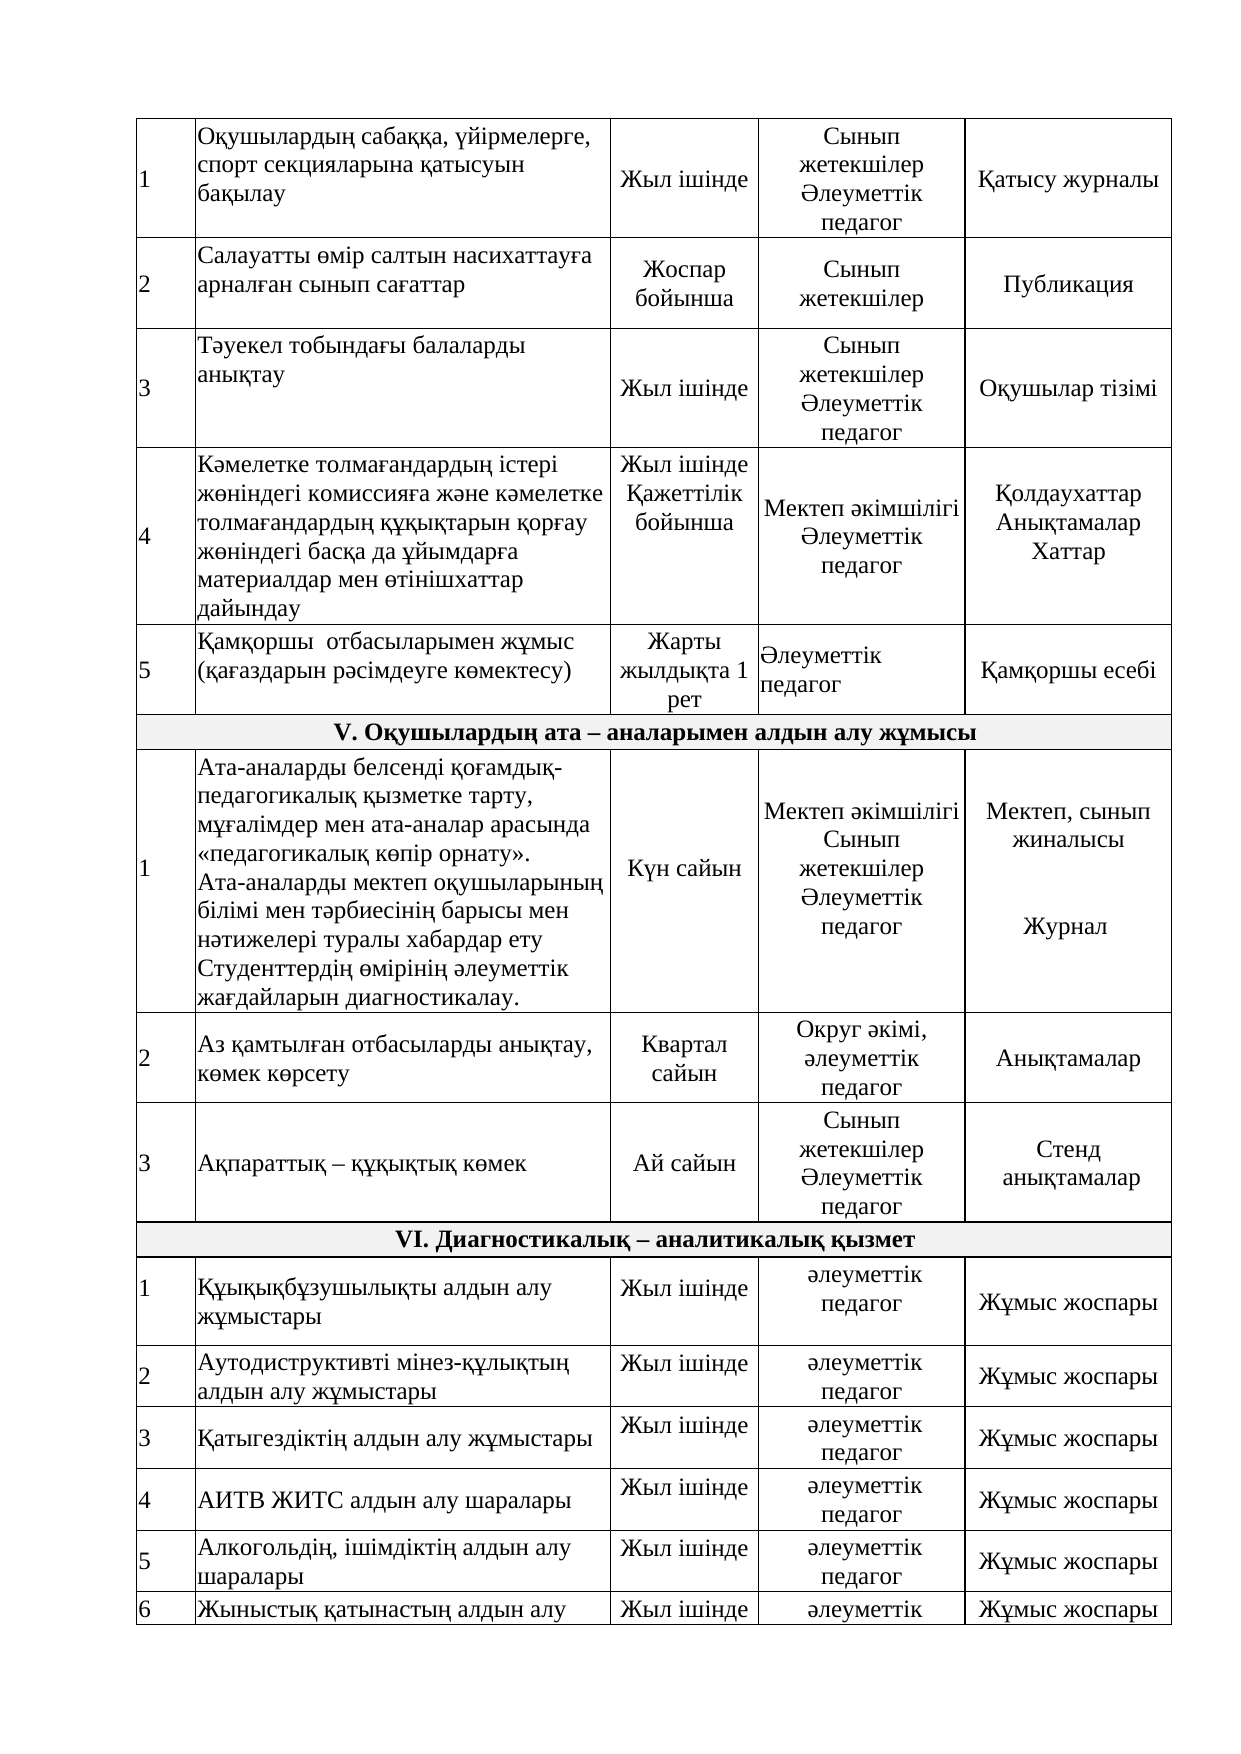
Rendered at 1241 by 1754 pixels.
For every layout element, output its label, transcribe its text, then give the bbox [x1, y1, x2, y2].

table_cell Жұмыс жоспары [966, 1592, 1171, 1624]
table_cell Ақпараттық – құқықтық көмек [196, 1103, 610, 1221]
table_cell Аутодиструктивті мінез-құлықтың алдын алу жұмыстары [196, 1346, 610, 1406]
table_cell Әлеуметтік педагог [759, 625, 964, 714]
table_cell VI. Диагностикалық – аналитикалық қызмет [137, 1223, 1171, 1256]
table_cell 4 [137, 448, 195, 623]
table_cell Қолдаухаттар Анықтамалар Хаттар [966, 448, 1171, 623]
table_cell Жұмыс жоспары [966, 1469, 1171, 1529]
table_cell Тәуекел тобындағы балаларды анықтау [196, 329, 610, 447]
table_cell Салауатты өмір салтын насихаттауға арналған сынып сағаттар [196, 238, 610, 328]
table_cell Публикация [966, 238, 1171, 328]
table_cell әлеуметтік педагог [759, 1469, 964, 1529]
table_cell әлеуметтік педагог [759, 1531, 964, 1591]
table_cell Оқушылар тізімі [966, 329, 1171, 447]
table_cell Жыл ішінде [611, 1592, 758, 1624]
table_cell 3 [137, 329, 195, 447]
table_cell Қатыгездіктің алдын алу жұмыстары [196, 1407, 610, 1468]
table_cell әлеуметтік педагог [759, 1407, 964, 1468]
table_cell Сынып жетекшілер Әлеуметтік педагог [759, 119, 964, 237]
table_cell Ай сайын [611, 1103, 758, 1221]
table_cell Сынып жетекшілер Әлеуметтік педагог [759, 329, 964, 447]
table_cell Жұмыс жоспары [966, 1258, 1171, 1344]
table_cell Жұмыс жоспары [966, 1346, 1171, 1406]
table_cell Жыл ішінде [611, 119, 758, 237]
table_cell әлеуметтік педагог [759, 1346, 964, 1406]
table_cell Мектеп әкімшілігі Сынып жетекшілер Әлеуметтік педагог [759, 750, 964, 1012]
table_cell Жоспар бойынша [611, 238, 758, 328]
table_cell Мектеп, сынып жиналысы Журнал [966, 750, 1171, 1012]
table_cell Жұмыс жоспары [966, 1407, 1171, 1468]
table_cell Кәмелетке толмағандардың істері жөніндегі комиссияға және кәмелетке толмағандардың құқықтарын қорғау жөніндегі басқа да ұйымдарға материалдар мен өтінішхаттар дайындау [196, 448, 610, 623]
table_cell Жыл ішінде [611, 1346, 758, 1406]
table_cell 3 [137, 1407, 195, 1468]
table_cell Стенд анықтамалар [966, 1103, 1171, 1221]
table_cell Жарты жылдықта 1 рет [611, 625, 758, 714]
table_cell 5 [137, 1531, 195, 1591]
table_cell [196, 1592, 610, 1624]
table_cell әлеуметтік педагог [759, 1592, 964, 1624]
table_cell Алкогольдің, ішімдіктің алдын алу шаралары [196, 1531, 610, 1591]
table_cell әлеуметтік педагог [759, 1258, 964, 1344]
table_cell Қатысу журналы [966, 119, 1171, 237]
table_cell Аз қамтылған отбасыларды анықтау, көмек көрсету [196, 1013, 610, 1102]
table_cell Округ әкімі, әлеуметтік педагог [759, 1013, 964, 1102]
table_cell Мектеп әкімшілігі Әлеуметтік педагог [759, 448, 964, 623]
table_cell АИТВ ЖИТС алдын алу шаралары [196, 1469, 610, 1529]
table_cell 2 [137, 238, 195, 328]
table_cell Жыл ішінде [611, 1258, 758, 1344]
table_cell 2 [137, 1013, 195, 1102]
table_cell 1 [137, 119, 195, 237]
table_cell Жұмыс жоспары [966, 1531, 1171, 1591]
table_cell Ата-аналарды белсенді қоғамдық-педагогикалық қызметке тарту, мұғалімдер мен ата-аналар арасында «педагогикалық көпір орнату». Ата-аналарды мектеп оқушыларының білімі мен тәрбиесінің барысы мен нәтижелері туралы хабардар ету Студенттердің өмірінің әлеуметтік жағдайларын диагностикалау. [196, 750, 610, 1012]
table_cell Күн сайын [611, 750, 758, 1012]
table_cell Жыл ішінде [611, 1407, 758, 1468]
table_cell Жыл ішінде Қажеттілік бойынша [611, 448, 758, 623]
table_cell Анықтамалар [966, 1013, 1171, 1102]
table_cell Қамқоршы отбасыларымен жұмыс (қағаздарын рәсімдеуге көмектесу) [196, 625, 610, 714]
table_cell Оқушылардың сабаққа, үйірмелерге, спорт секцияларына қатысуын бақылау [196, 119, 610, 237]
table_cell V. Оқушылардың ата – аналарымен алдын алу жұмысы [137, 715, 1171, 749]
table_cell 3 [137, 1103, 195, 1221]
table_cell Жыл ішінде [611, 1469, 758, 1529]
table_cell Жыл ішінде [611, 329, 758, 447]
table_cell 6 [137, 1592, 195, 1624]
table_cell 1 [137, 750, 195, 1012]
table_cell Құықықбұзушылықты алдын алу жұмыстары [196, 1258, 610, 1344]
table_cell Қамқоршы есебі [966, 625, 1171, 714]
table_cell Сынып жетекшілер [759, 238, 964, 328]
table_cell Жыл ішінде [611, 1531, 758, 1591]
table_cell 4 [137, 1469, 195, 1529]
table_cell 2 [137, 1346, 195, 1406]
table_cell Квартал сайын [611, 1013, 758, 1102]
table_cell 1 [137, 1258, 195, 1344]
table_cell 5 [137, 625, 195, 714]
table_cell Сынып жетекшілер Әлеуметтік педагог [759, 1103, 964, 1221]
